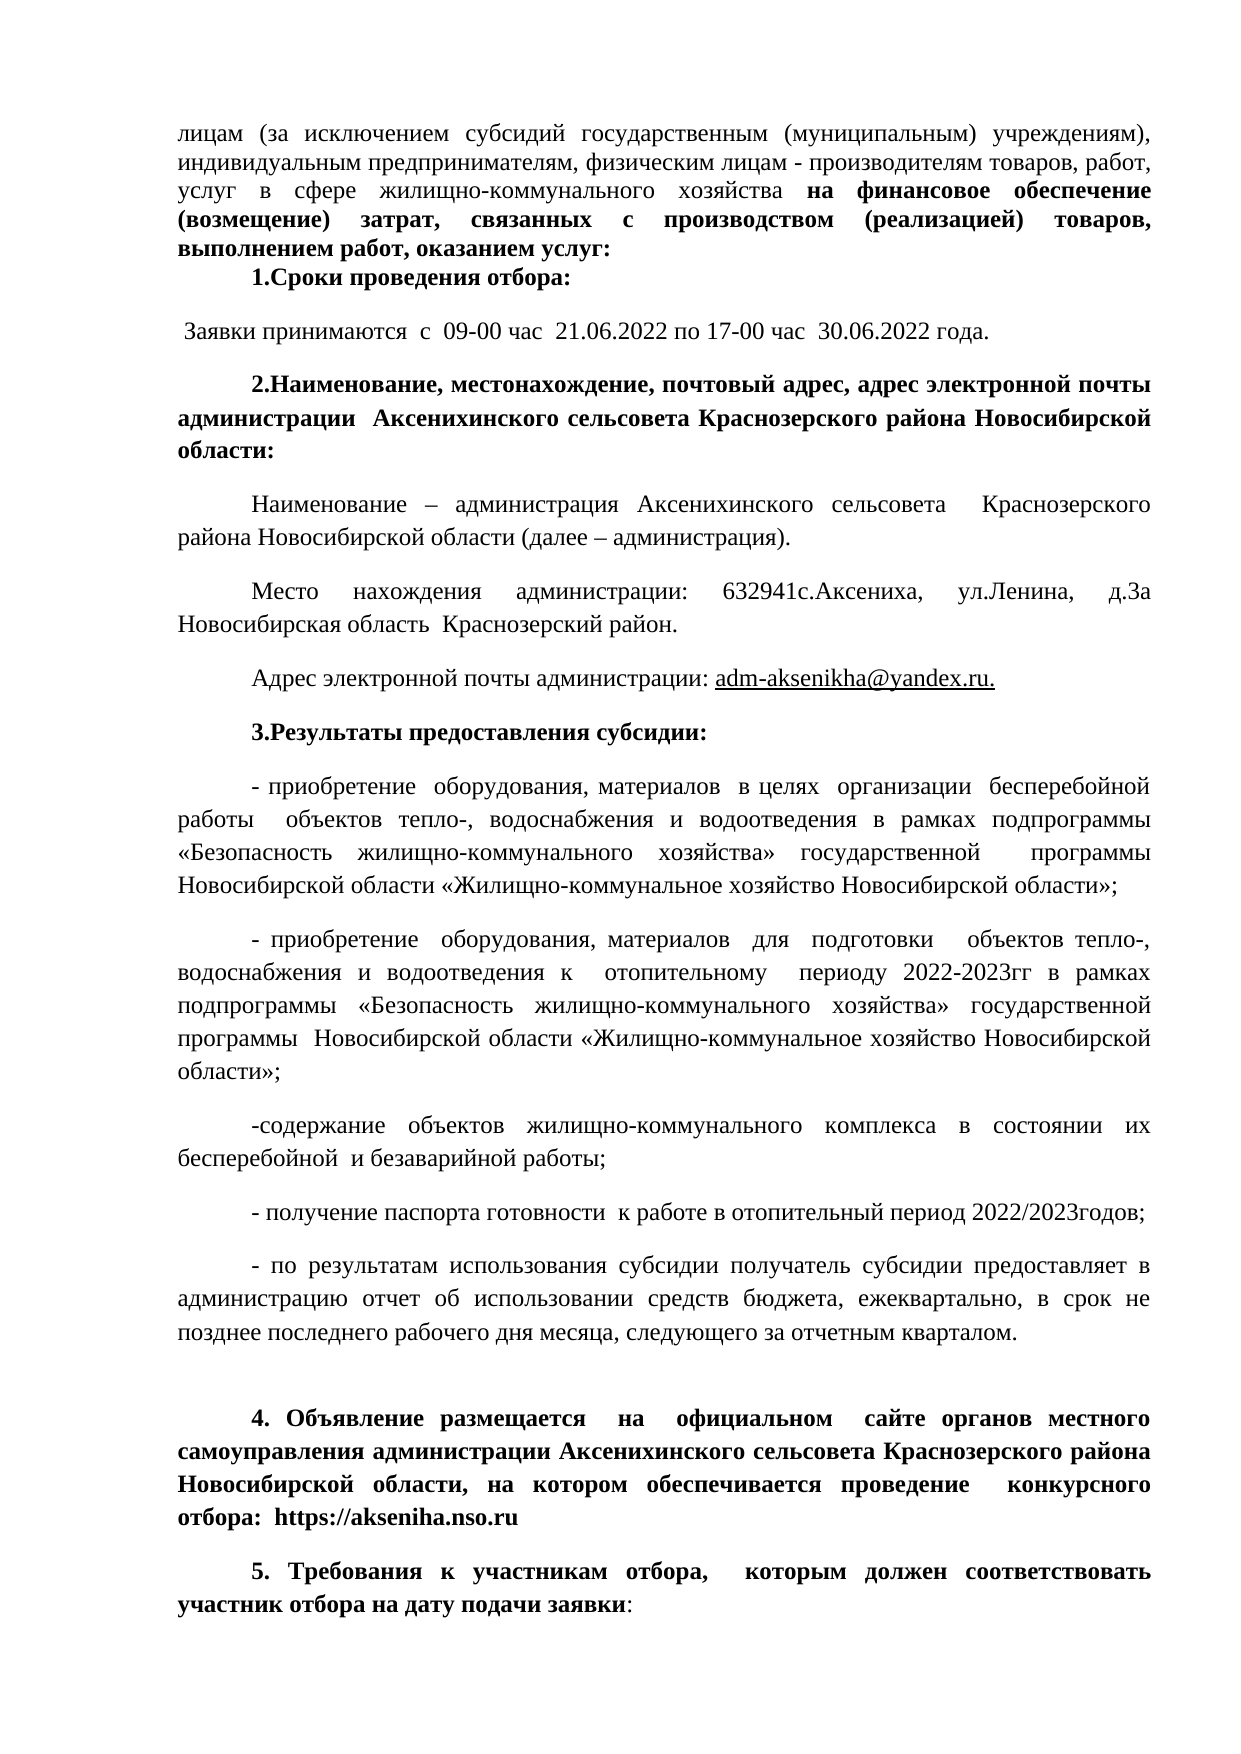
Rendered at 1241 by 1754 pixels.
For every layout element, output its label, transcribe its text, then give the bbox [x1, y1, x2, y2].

text Адрес электронной почты администрации: adm-aksenikha@yandex.ru. [177, 663, 1152, 692]
text - приобретение оборудования, материалов в целях организации бесперебойной работы объектов тепло-, водоснабжения и водоотведения в рамках подпрограммы «Безопасность жилищно-коммунального хозяйства» государственной программы Новосибирской области «Жилищно-коммунальное хозяйство Новосибирской области»; [177, 771, 1152, 899]
text -содержание объектов жилищно-коммунального комплекса в состоянии их бесперебойной и безаварийной работы; [177, 1110, 1152, 1172]
text 3.Результаты предоставления субсидии: [177, 717, 1152, 746]
text Наименование – администрация Аксенихинского сельсовета Краснозерского района Новосибирской области (далее – администрация). [177, 489, 1152, 551]
text - получение паспорта готовности к работе в отопительный период 2022/2023годов; [177, 1197, 1152, 1225]
text Место нахождения администрации: 632941с.Аксениха, ул.Ленина, д.3а Новосибирская область Краснозерский район. [177, 576, 1152, 638]
text Заявки принимаются с 09-00 час 21.06.2022 по 17-00 час 30.06.2022 года. [177, 316, 1152, 344]
text 5. Требования к участникам отбора, которым должен соответствовать участник отбора на дату подачи заявки: [177, 1556, 1152, 1618]
text 2.Наименование, местонахождение, почтовый адрес, адрес электронной почты администрации Аксенихинского сельсовета Краснозерского района Новосибирской области: [177, 369, 1152, 464]
text - приобретение оборудования, материалов для подготовки объектов тепло-, водоснабжения и водоотведения к отопительному периоду 2022-2023гг в рамках подпрограммы «Безопасность жилищно-коммунального хозяйства» государственной программы Новосибирской области «Жилищно-коммунальное хозяйство Новосибирской области»; [177, 924, 1152, 1085]
text 1.Сроки проведения отбора: [177, 262, 1152, 291]
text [177, 118, 1152, 262]
text - по результатам использования субсидии получатель субсидии предоставляет в администрацию отчет об использовании средств бюджета, ежеквартально, в срок не позднее последнего рабочего дня месяца, следующего за отчетным кварталом. [177, 1251, 1152, 1345]
text 4. Объявление размещается на официальном сайте органов местного самоуправления администрации Аксенихинского сельсовета Краснозерского района Новосибирской области, на котором обеспечивается проведение конкурсного отбора: https://akseniha.nso.ru [177, 1403, 1152, 1531]
